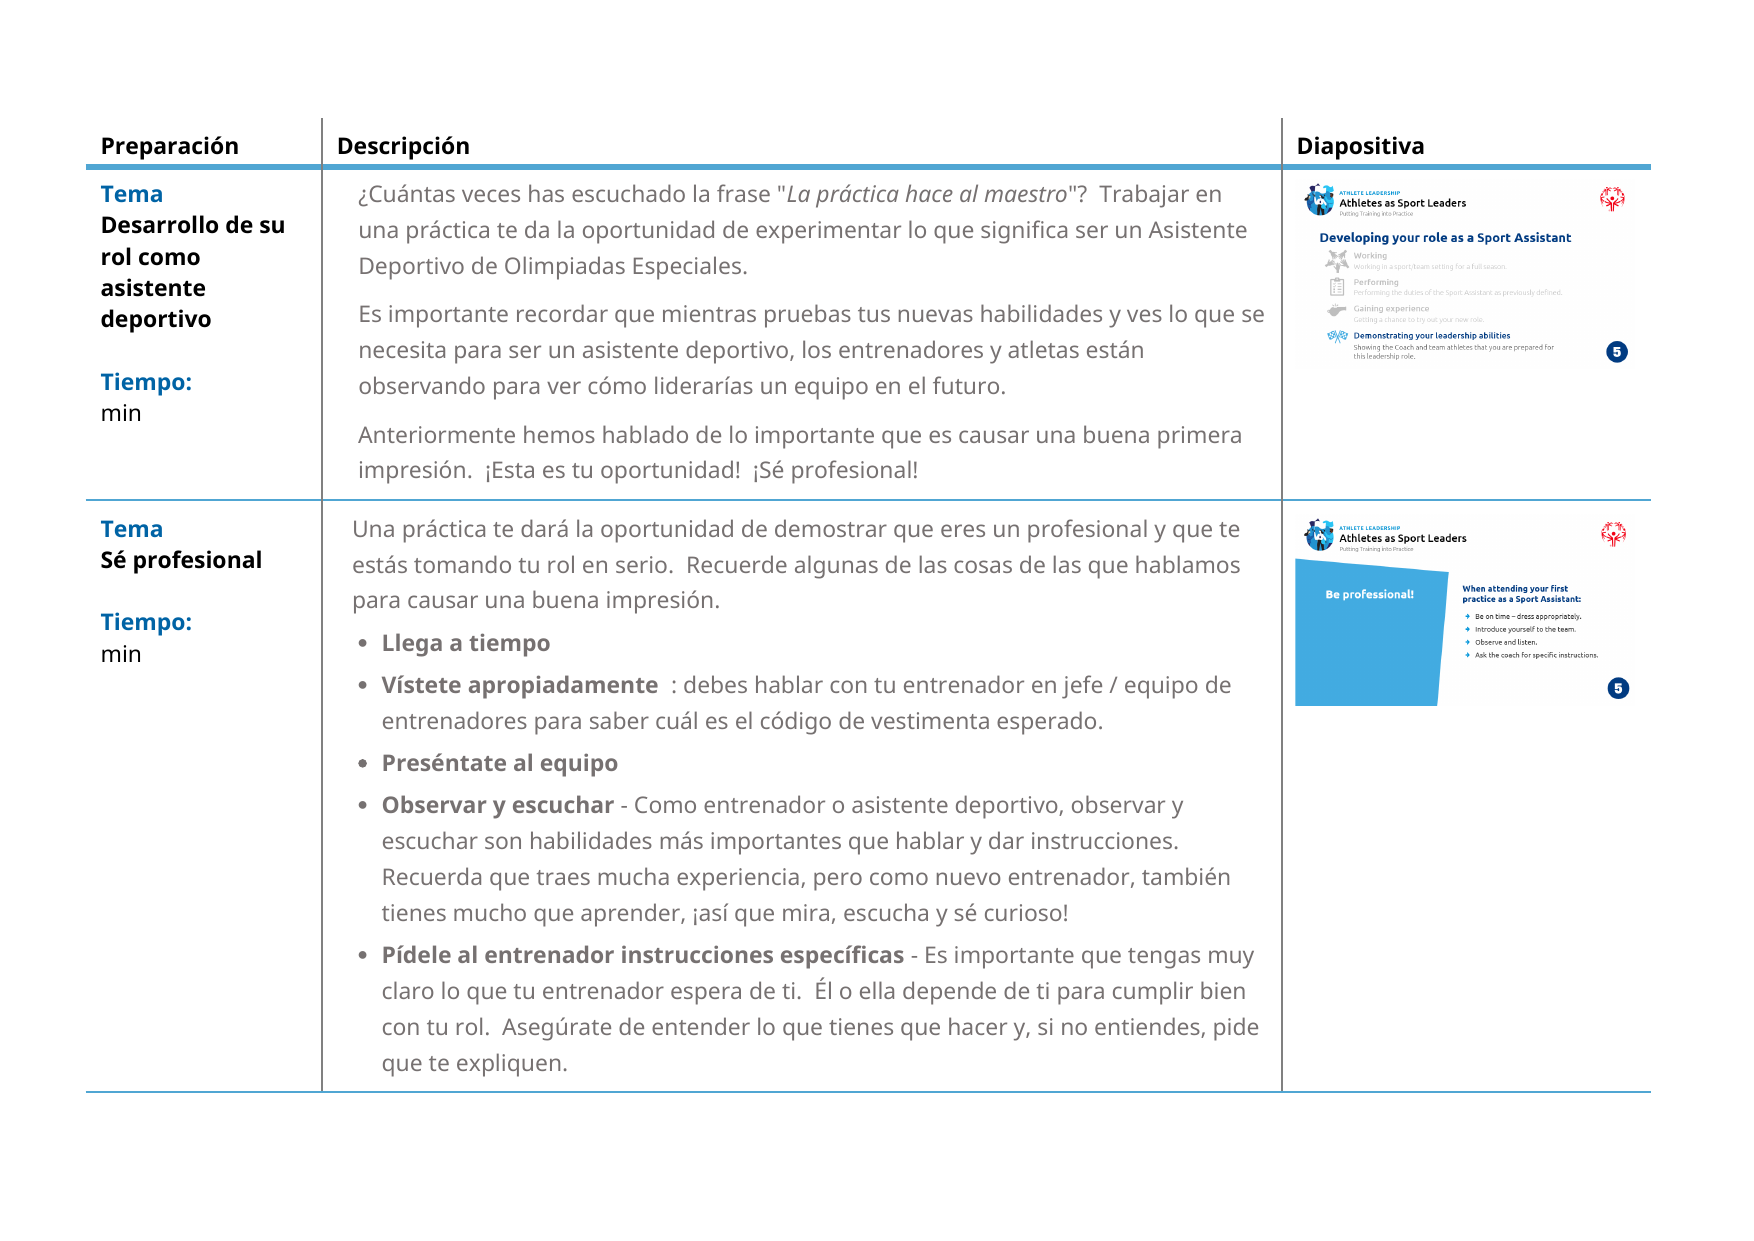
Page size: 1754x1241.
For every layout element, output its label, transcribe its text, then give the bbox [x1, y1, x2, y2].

table_cell [1283, 501, 1651, 1091]
table_cell ¿Cuántas veces has escuchado la frase "La práctica hace al maestro"? Trabajar en una práctica te da la oportunidad de experimentar lo que significa ser un Asistente Deportivo de Olimpiadas Especiales. Es importante recordar que mientras pruebas tus nuevas habilidades y ves lo que se necesita para ser un asistente deportivo, los entrenadores y atletas están observando para ver cómo liderarías un equipo en el futuro. Anteriormente hemos hablado de lo importante que es causar una buena primera impresión. ¡Esta es tu oportunidad! ¡Sé profesional! [323, 170, 1281, 499]
picture [1295, 514, 1635, 706]
table_cell Tema Desarrollo de su rol como asistente deportivo Tiempo: min [86, 170, 321, 499]
table_header Descripción [323, 118, 1281, 164]
table_cell Tema Sé profesional Tiempo: min [86, 501, 321, 1091]
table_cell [323, 501, 1281, 1091]
table_cell [1283, 170, 1651, 499]
table_header Diapositiva [1283, 118, 1651, 164]
picture [1295, 179, 1635, 369]
table_header Preparación [86, 118, 321, 164]
